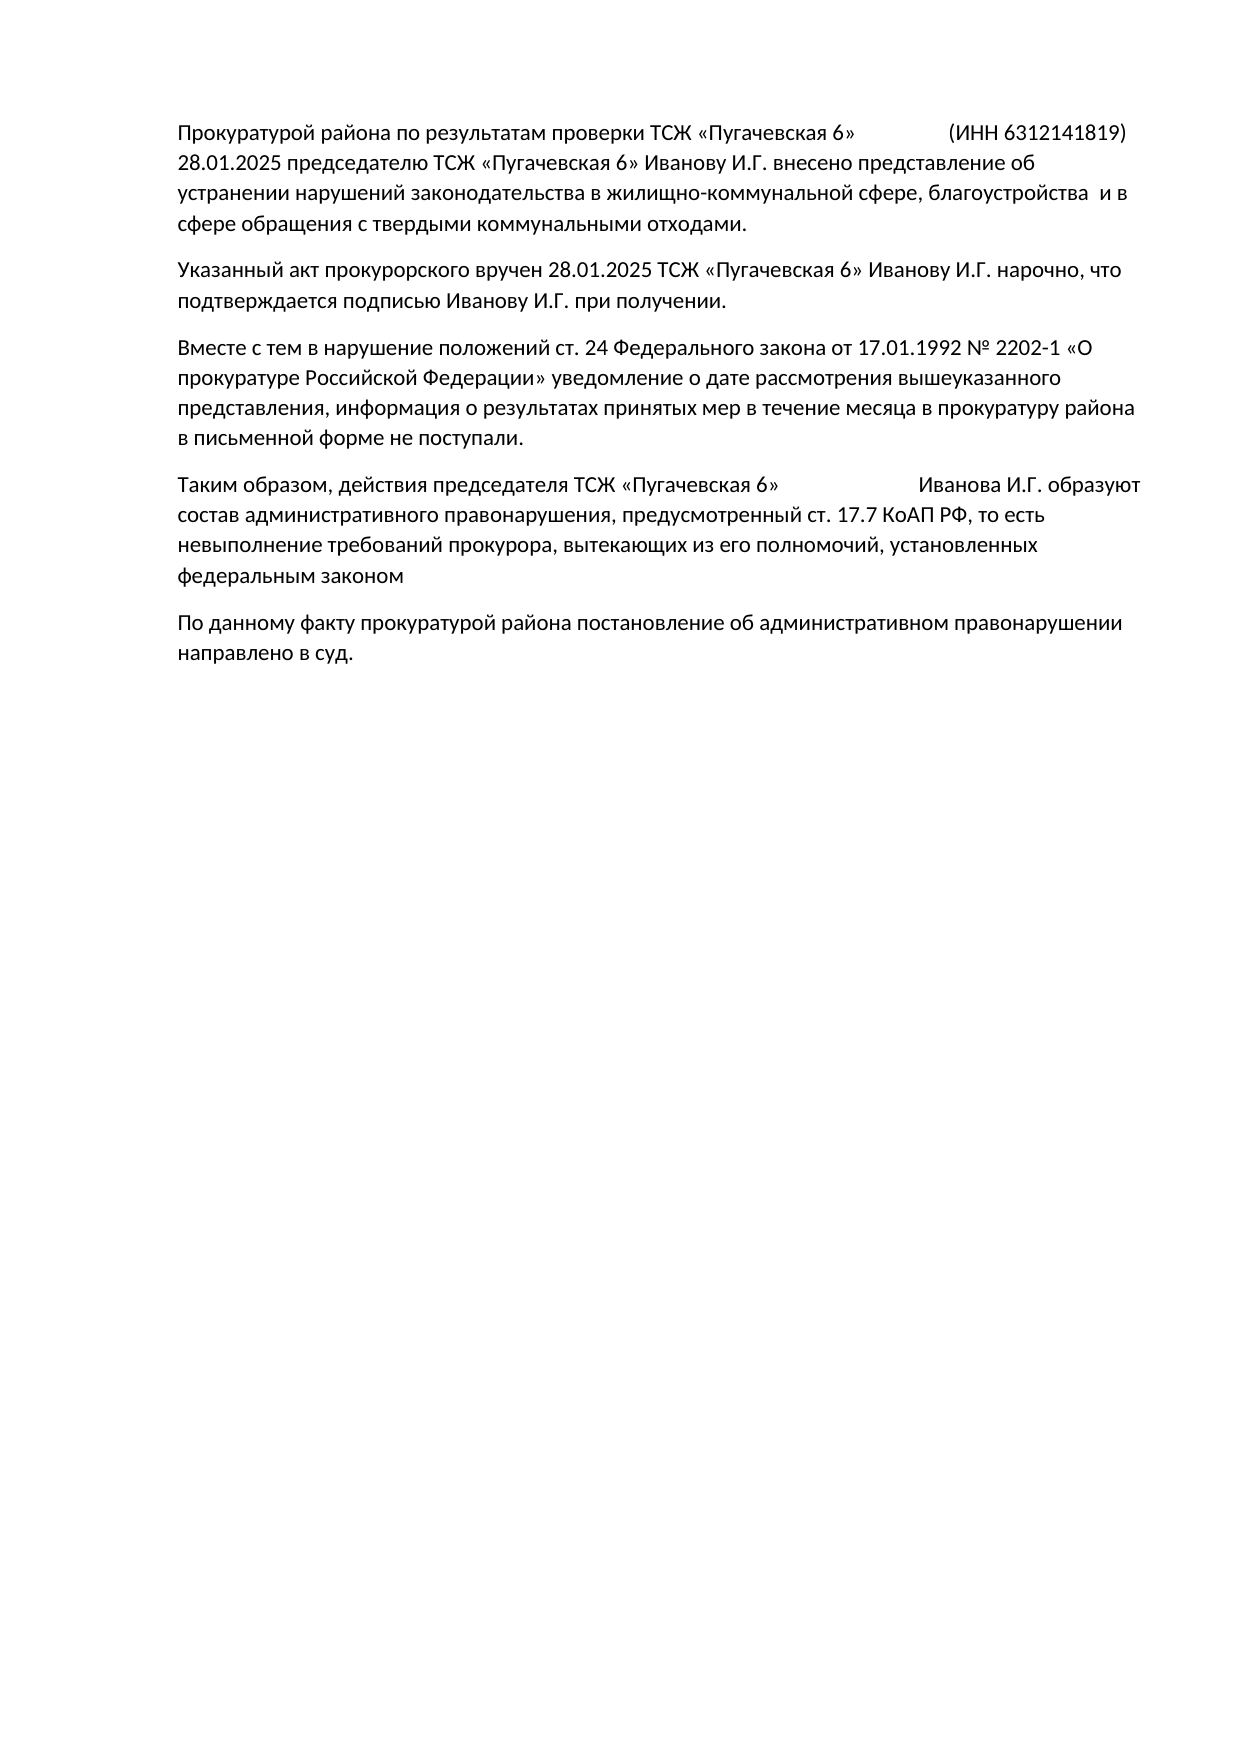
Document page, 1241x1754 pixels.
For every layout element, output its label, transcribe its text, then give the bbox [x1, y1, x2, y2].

text Указанный акт прокурорского вручен 28.01.2025 ТСЖ «Пугачевская 6» Иванову И.Г. нарочно, что подтверждается подписью Иванову И.Г. при получении. [177, 256, 1152, 314]
text По данному факту прокуратурой района постановление об административном правонарушении направлено в суд. [177, 608, 1152, 666]
text Прокуратурой района по результатам проверки ТСЖ «Пугачевская 6» (ИНН 6312141819) 28.01.2025 председателю ТСЖ «Пугачевская 6» Иванову И.Г. внесено представление об устранении нарушений законодательства в жилищно-коммунальной сфере, благоустройства и в сфере обращения с твердыми коммунальными отходами. [177, 118, 1152, 237]
text Таким образом, действия председателя ТСЖ «Пугачевская 6» Иванова И.Г. образуют состав административного правонарушения, предусмотренный ст. 17.7 КоАП РФ, то есть невыполнение требований прокурора, вытекающих из его полномочий, установленных федеральным законом [177, 470, 1152, 589]
text Вместе с тем в нарушение положений ст. 24 Федерального закона от 17.01.1992 № 2202-1 «О прокуратуре Российской Федерации» уведомление о дате рассмотрения вышеуказанного представления, информация о результатах принятых мер в течение месяца в прокуратуру района в письменной форме не поступали. [177, 333, 1152, 451]
